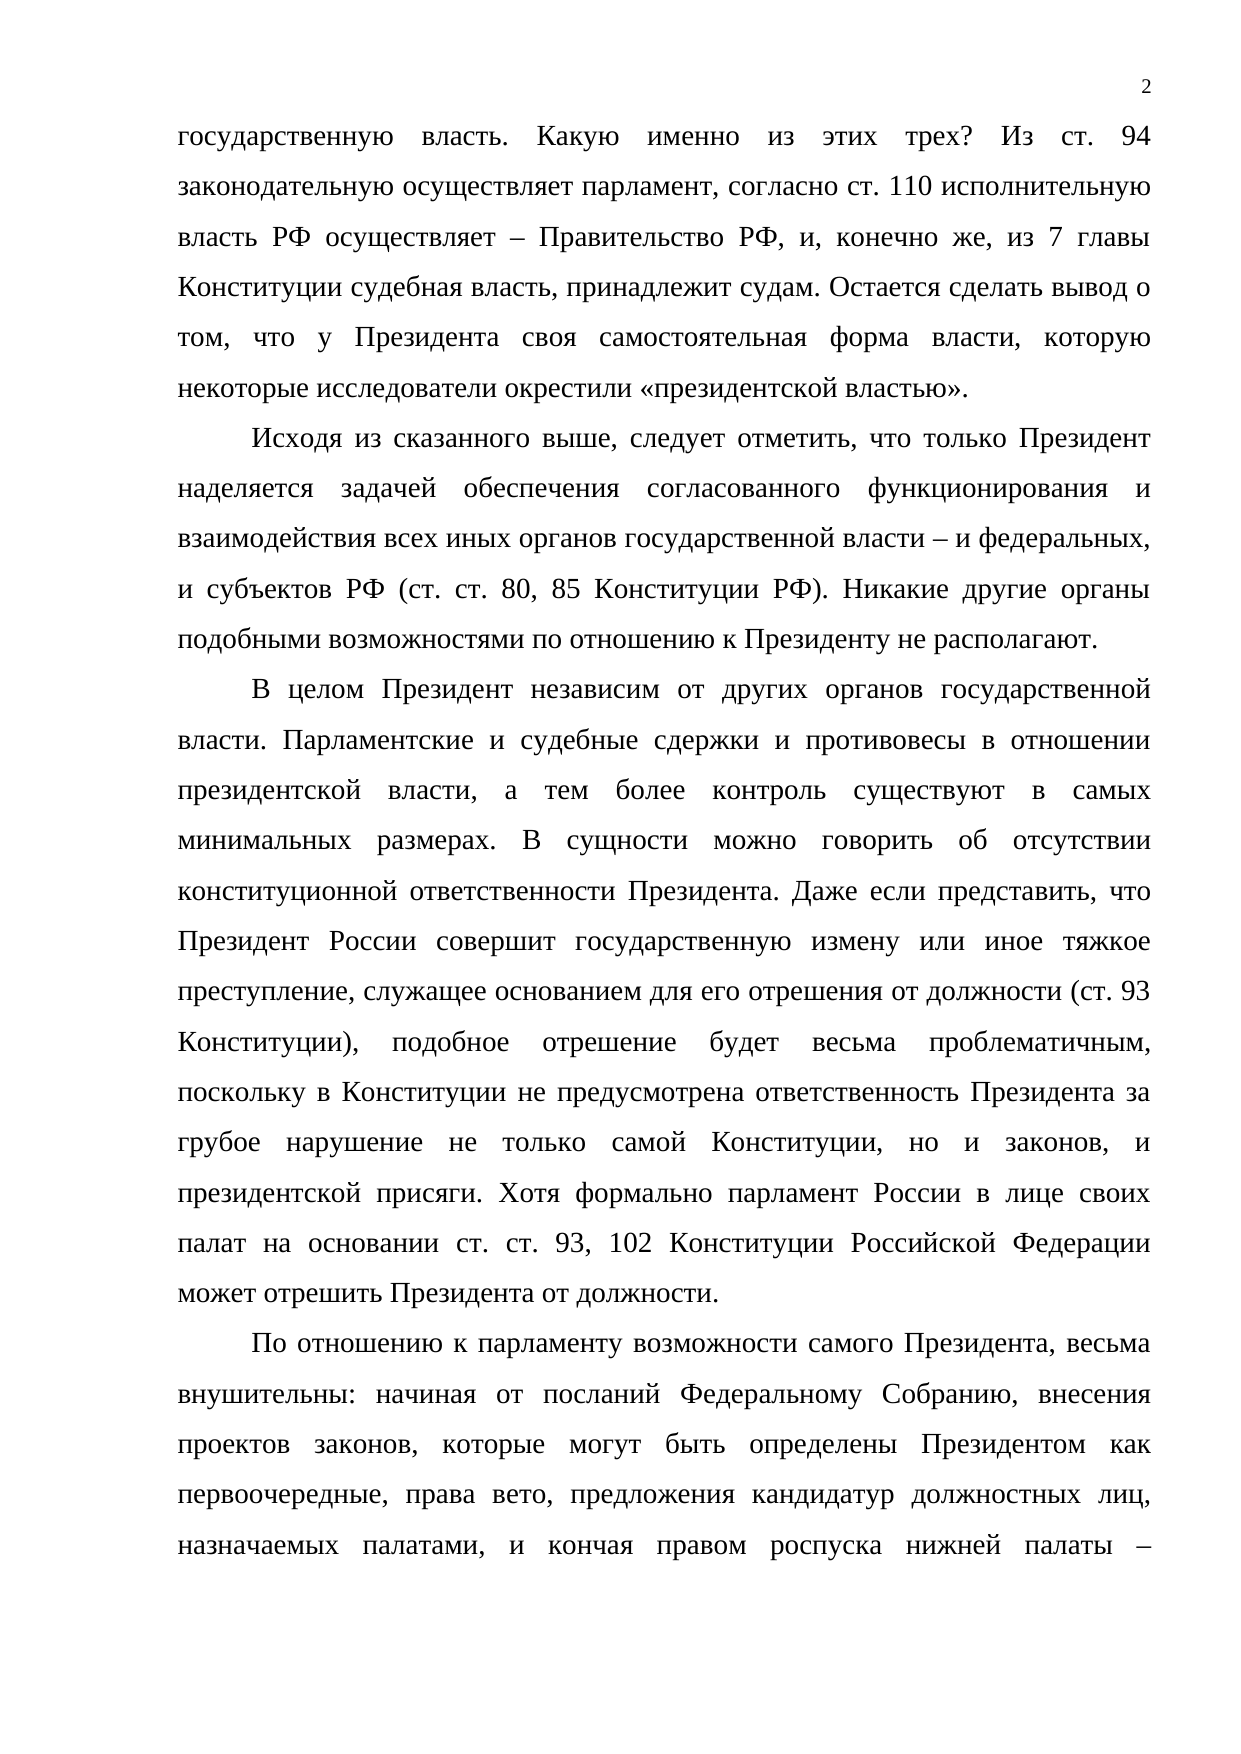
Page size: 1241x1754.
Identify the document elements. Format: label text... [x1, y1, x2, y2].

text Исходя из сказанного выше, следует отметить, что только Президент наделяется задачей обеспечения согласованного функционирования и взаимодействия всех иных органов государственной власти – и федеральных, и субъектов РФ (ст. ст. 80, 85 Конституции РФ). Никакие другие органы подобными возможностями по отношению к Президенту не располагают. [177, 420, 1152, 655]
text В целом Президент независим от других органов государственной власти. Парламентские и судебные сдержки и противовесы в отношении президентской власти, а тем более контроль существуют в самых минимальных размерах. В сущности можно говорить об отсутствии конституционной ответственности Президента. Даже если представить, что Президент России совершит государственную измену или иное тяжкое преступление, служащее основанием для его отрешения от должности (ст. 93 Конституции), подобное отрешение будет весьма проблематичным, поскольку в Конституции не предусмотрена ответственность Президента за грубое нарушение не только самой Конституции, но и законов, и президентской присяги. Хотя формально парламент России в лице своих палат на основании ст. ст. 93, 102 Конституции Российской Федерации может отрешить Президента от должности. [177, 672, 1152, 1309]
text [177, 1326, 1152, 1560]
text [177, 118, 1152, 403]
